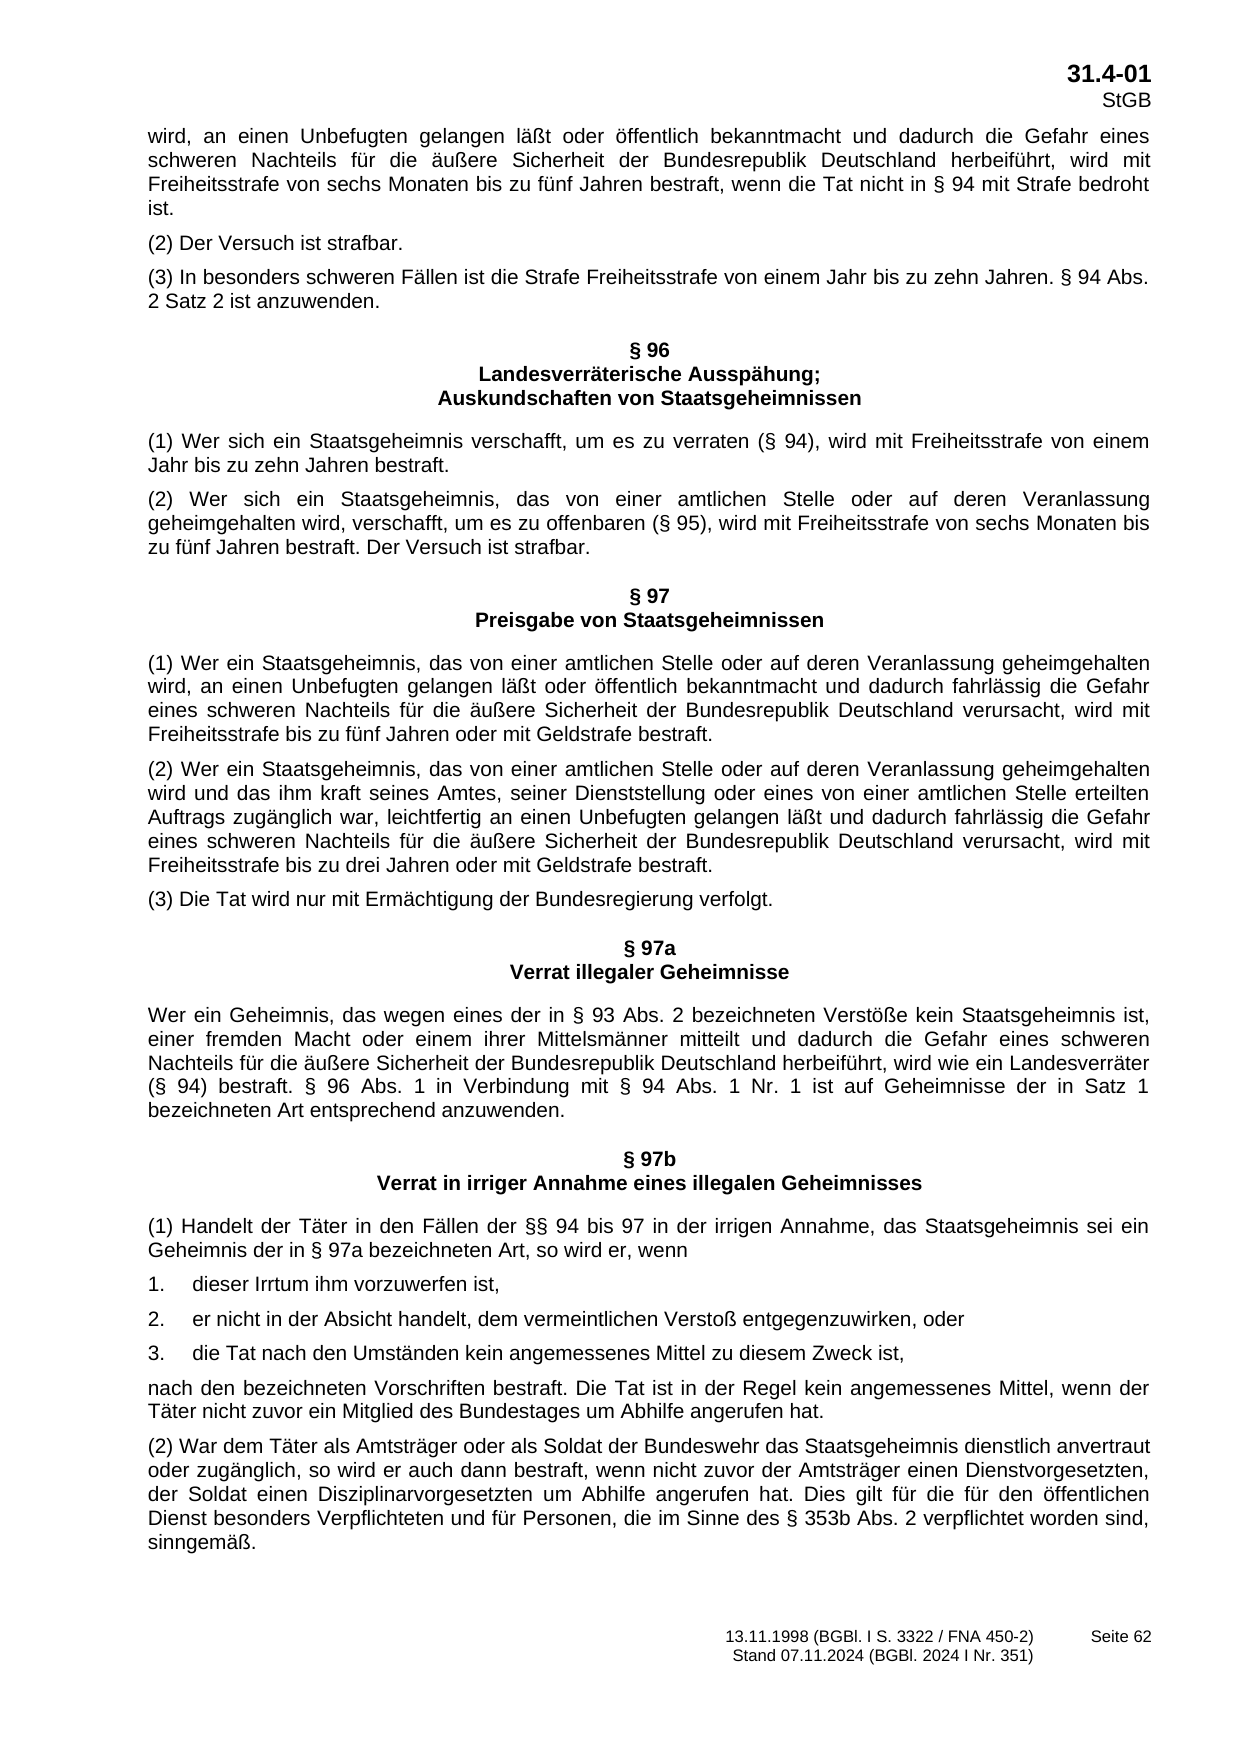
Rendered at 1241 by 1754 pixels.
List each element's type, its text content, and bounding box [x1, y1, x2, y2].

subtitle § 97a Verrat illegaler Geheimnisse [148, 936, 1152, 984]
text wird, an einen Unbefugten gelangen läßt oder öffentlich bekanntmacht und dadurch die Gefahr eines schweren Nachteils für die äußere Sicherheit der Bundesrepublik Deutschland herbeiführt, wird mit Freiheitsstrafe von sechs Monaten bis zu fünf Jahren bestraft, wenn die Tat nicht in § 94 mit Strafe bedroht ist. [148, 124, 1152, 220]
text (1) Wer sich ein Staatsgeheimnis verschafft, um es zu verraten (§ 94), wird mit Freiheitsstrafe von einem Jahr bis zu zehn Jahren bestraft. [148, 428, 1152, 476]
text 1. dieser Irrtum ihm vorzuwerfen ist, [148, 1272, 1152, 1296]
text (2) Der Versuch ist strafbar. [148, 231, 1152, 254]
text (1) Wer ein Staatsgeheimnis, das von einer amtlichen Stelle oder auf deren Veranlassung geheimgehalten wird, an einen Unbefugten gelangen läßt oder öffentlich bekanntmacht und dadurch fahrlässig die Gefahr eines schweren Nachteils für die äußere Sicherheit der Bundesrepublik Deutschland verursacht, wird mit Freiheitsstrafe bis zu fünf Jahren oder mit Geldstrafe bestraft. [148, 650, 1152, 746]
subtitle § 97b Verrat in irriger Annahme eines illegalen Geheimnisses [148, 1147, 1152, 1195]
text (3) In besonders schweren Fällen ist die Strafe Freiheitsstrafe von einem Jahr bis zu zehn Jahren. § 94 Abs. 2 Satz 2 ist anzuwenden. [148, 265, 1152, 313]
text Wer ein Geheimnis, das wegen eines der in § 93 Abs. 2 bezeichneten Verstöße kein Staatsgeheimnis ist, einer fremden Macht oder einem ihrer Mittelsmänner mitteilt und dadurch die Gefahr eines schweren Nachteils für die äußere Sicherheit der Bundesrepublik Deutschland herbeiführt, wird wie ein Landesverräter (§ 94) bestraft. § 96 Abs. 1 in Verbindung mit § 94 Abs. 1 Nr. 1 ist auf Geheimnisse der in Satz 1 bezeichneten Art entsprechend anzuwenden. [148, 1002, 1152, 1122]
text 2. er nicht in der Absicht handelt, dem vermeintlichen Verstoß entgegenzuwirken, oder [148, 1307, 1152, 1331]
text (2) Wer ein Staatsgeheimnis, das von einer amtlichen Stelle oder auf deren Veranlassung geheimgehalten wird und das ihm kraft seines Amtes, seiner Dienststellung oder eines von einer amtlichen Stelle erteilten Auftrags zugänglich war, leichtfertig an einen Unbefugten gelangen läßt und dadurch fahrlässig die Gefahr eines schweren Nachteils für die äußere Sicherheit der Bundesrepublik Deutschland verursacht, wird mit Freiheitsstrafe bis zu drei Jahren oder mit Geldstrafe bestraft. [148, 757, 1152, 876]
text (2) Wer sich ein Staatsgeheimnis, das von einer amtlichen Stelle oder auf deren Veranlassung geheimgehalten wird, verschafft, um es zu offenbaren (§ 95), wird mit Freiheitsstrafe von sechs Monaten bis zu fünf Jahren bestraft. Der Versuch ist strafbar. [148, 487, 1152, 559]
text 3. die Tat nach den Umständen kein angemessenes Mittel zu diesem Zweck ist, [148, 1341, 1152, 1365]
text (2) War dem Täter als Amtsträger oder als Soldat der Bundeswehr das Staatsgeheimnis dienstlich anvertraut oder zugänglich, so wird er auch dann bestraft, wenn nicht zuvor der Amtsträger einen Dienstvorgesetzten, der Soldat einen Disziplinarvorgesetzten um Abhilfe angerufen hat. Dies gilt für die für den öffentlichen Dienst besonders Verpflichteten und für Personen, die im Sinne des § 353b Abs. 2 verpflichtet worden sind, sinngemäß. [148, 1434, 1152, 1553]
text (1) Handelt der Täter in den Fällen der §§ 94 bis 97 in der irrigen Annahme, das Staatsgeheimnis sei ein Geheimnis der in § 97a bezeichneten Art, so wird er, wenn [148, 1214, 1152, 1262]
subtitle § 97 Preisgabe von Staatsgeheimnissen [148, 584, 1152, 632]
text nach den bezeichneten Vorschriften bestraft. Die Tat ist in der Regel kein angemessenes Mittel, wenn der Täter nicht zuvor ein Mitglied des Bundestages um Abhilfe angerufen hat. [148, 1375, 1152, 1423]
subtitle § 96 Landesverräterische Ausspähung; Auskundschaften von Staatsgeheimnissen [148, 338, 1152, 410]
text (3) Die Tat wird nur mit Ermächtigung der Bundesregierung verfolgt. [148, 887, 1152, 911]
